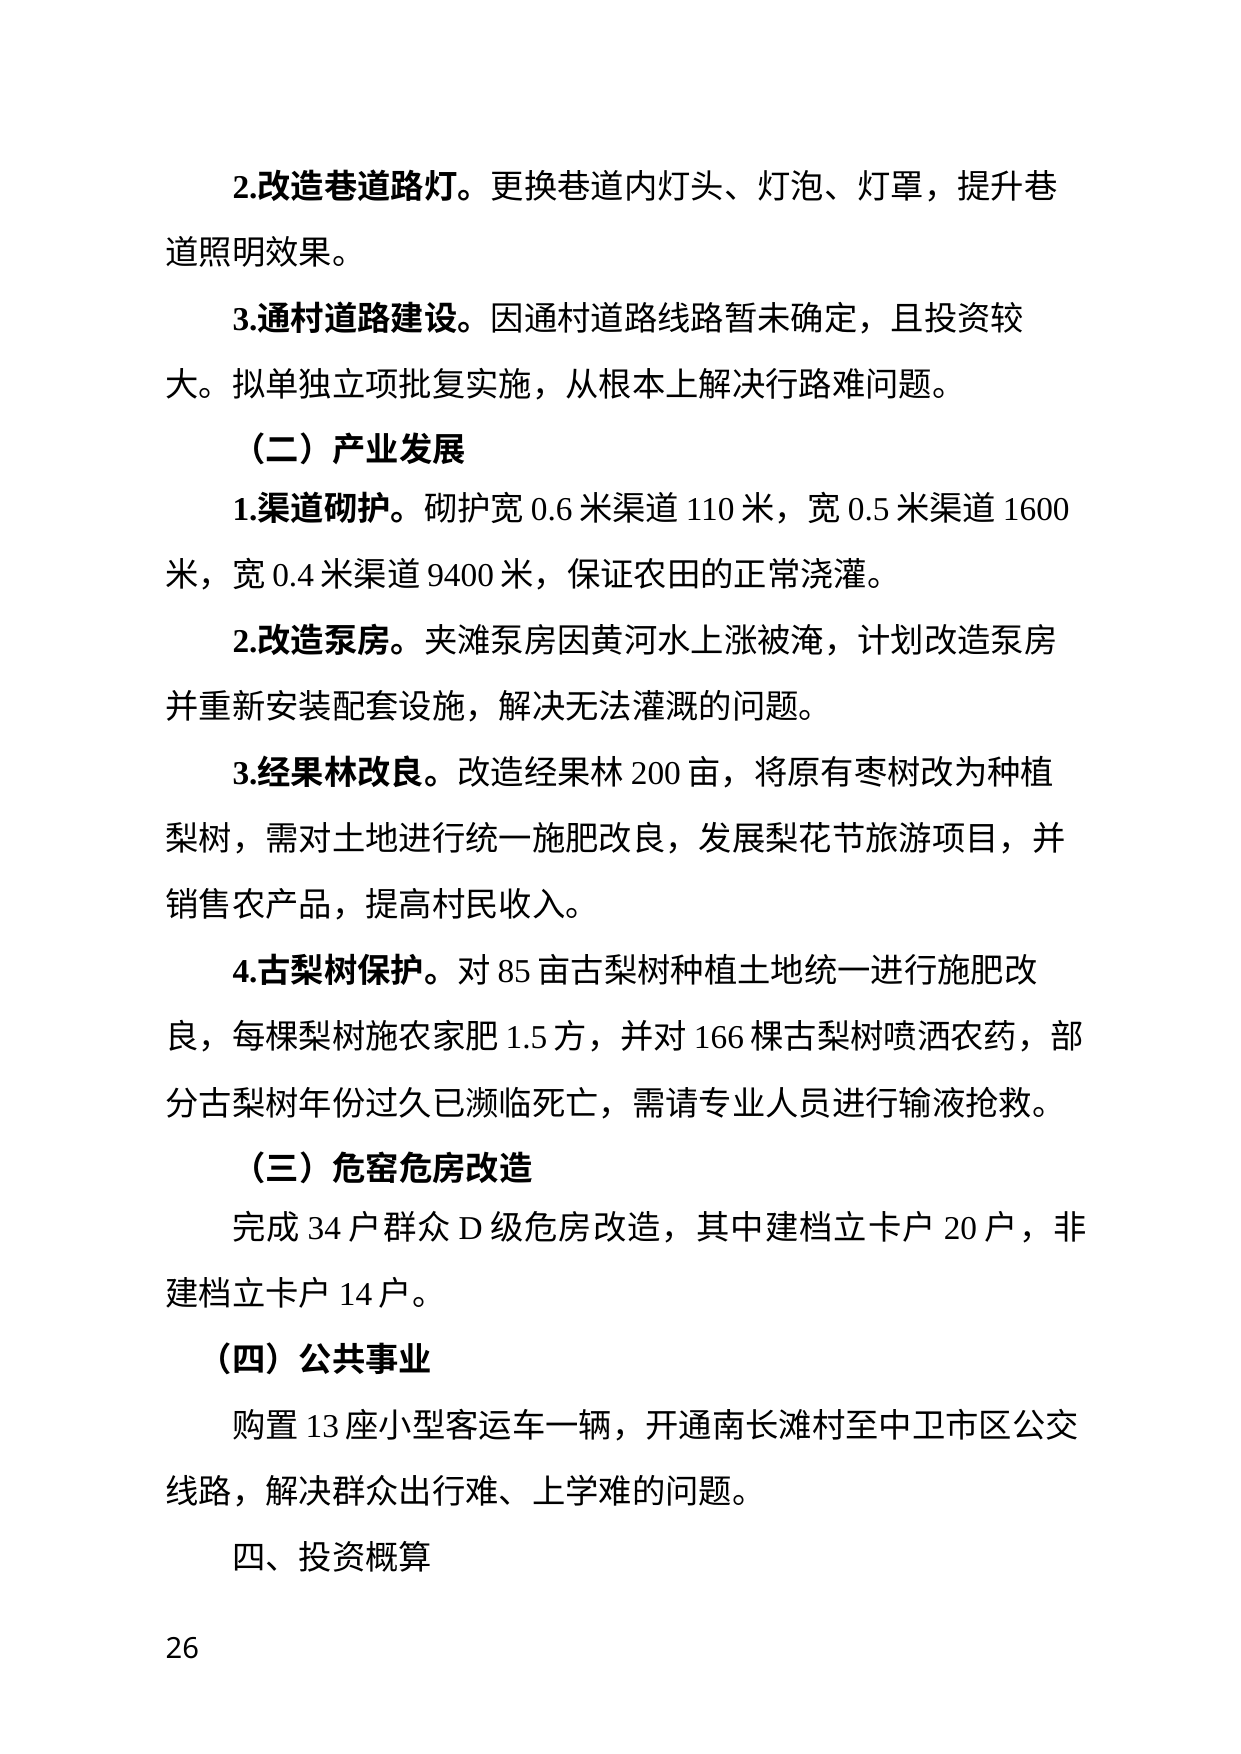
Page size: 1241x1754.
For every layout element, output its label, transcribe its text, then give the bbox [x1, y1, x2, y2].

text 完成34户群众D级危房改造，其中建档立卡户20户，非建档立卡户14户。 [165, 1192, 1087, 1324]
text 购置13座小型客运车一辆，开通南长滩村至中卫市区公交线路，解决群众出行难、上学难的问题。 [165, 1390, 1087, 1522]
text 2.改造泵房。夹滩泵房因黄河水上涨被淹，计划改造泵房并重新安装配套设施，解决无法灌溉的问题。 [165, 605, 1087, 737]
list 四、投资概算 [165, 1522, 1087, 1588]
list （四）公共事业 [165, 1324, 1087, 1390]
text 3.通村道路建设。因通村道路线路暂未确定，且投资较大。拟单独立项批复实施，从根本上解决行路难问题。 [165, 283, 1087, 415]
text 1.渠道砌护。砌护宽0.6米渠道110米，宽0.5米渠道1600米，宽0.4米渠道9400米，保证农田的正常浇灌。 [165, 473, 1087, 605]
list （三）危窑危房改造 [165, 1133, 1087, 1192]
list （二）产业发展 [165, 415, 1087, 473]
text 3.经果林改良。改造经果林200亩，将原有枣树改为种植梨树，需对土地进行统一施肥改良，发展梨花节旅游项目，并销售农产品，提高村民收入。 [165, 737, 1087, 935]
text 2.改造巷道路灯。更换巷道内灯头、灯泡、灯罩，提升巷道照明效果。 [165, 151, 1087, 283]
text 4.古梨树保护。对85亩古梨树种植土地统一进行施肥改良，每棵梨树施农家肥1.5方，并对166棵古梨树喷洒农药，部分古梨树年份过久已濒临死亡，需请专业人员进行输液抢救。 [165, 935, 1087, 1133]
